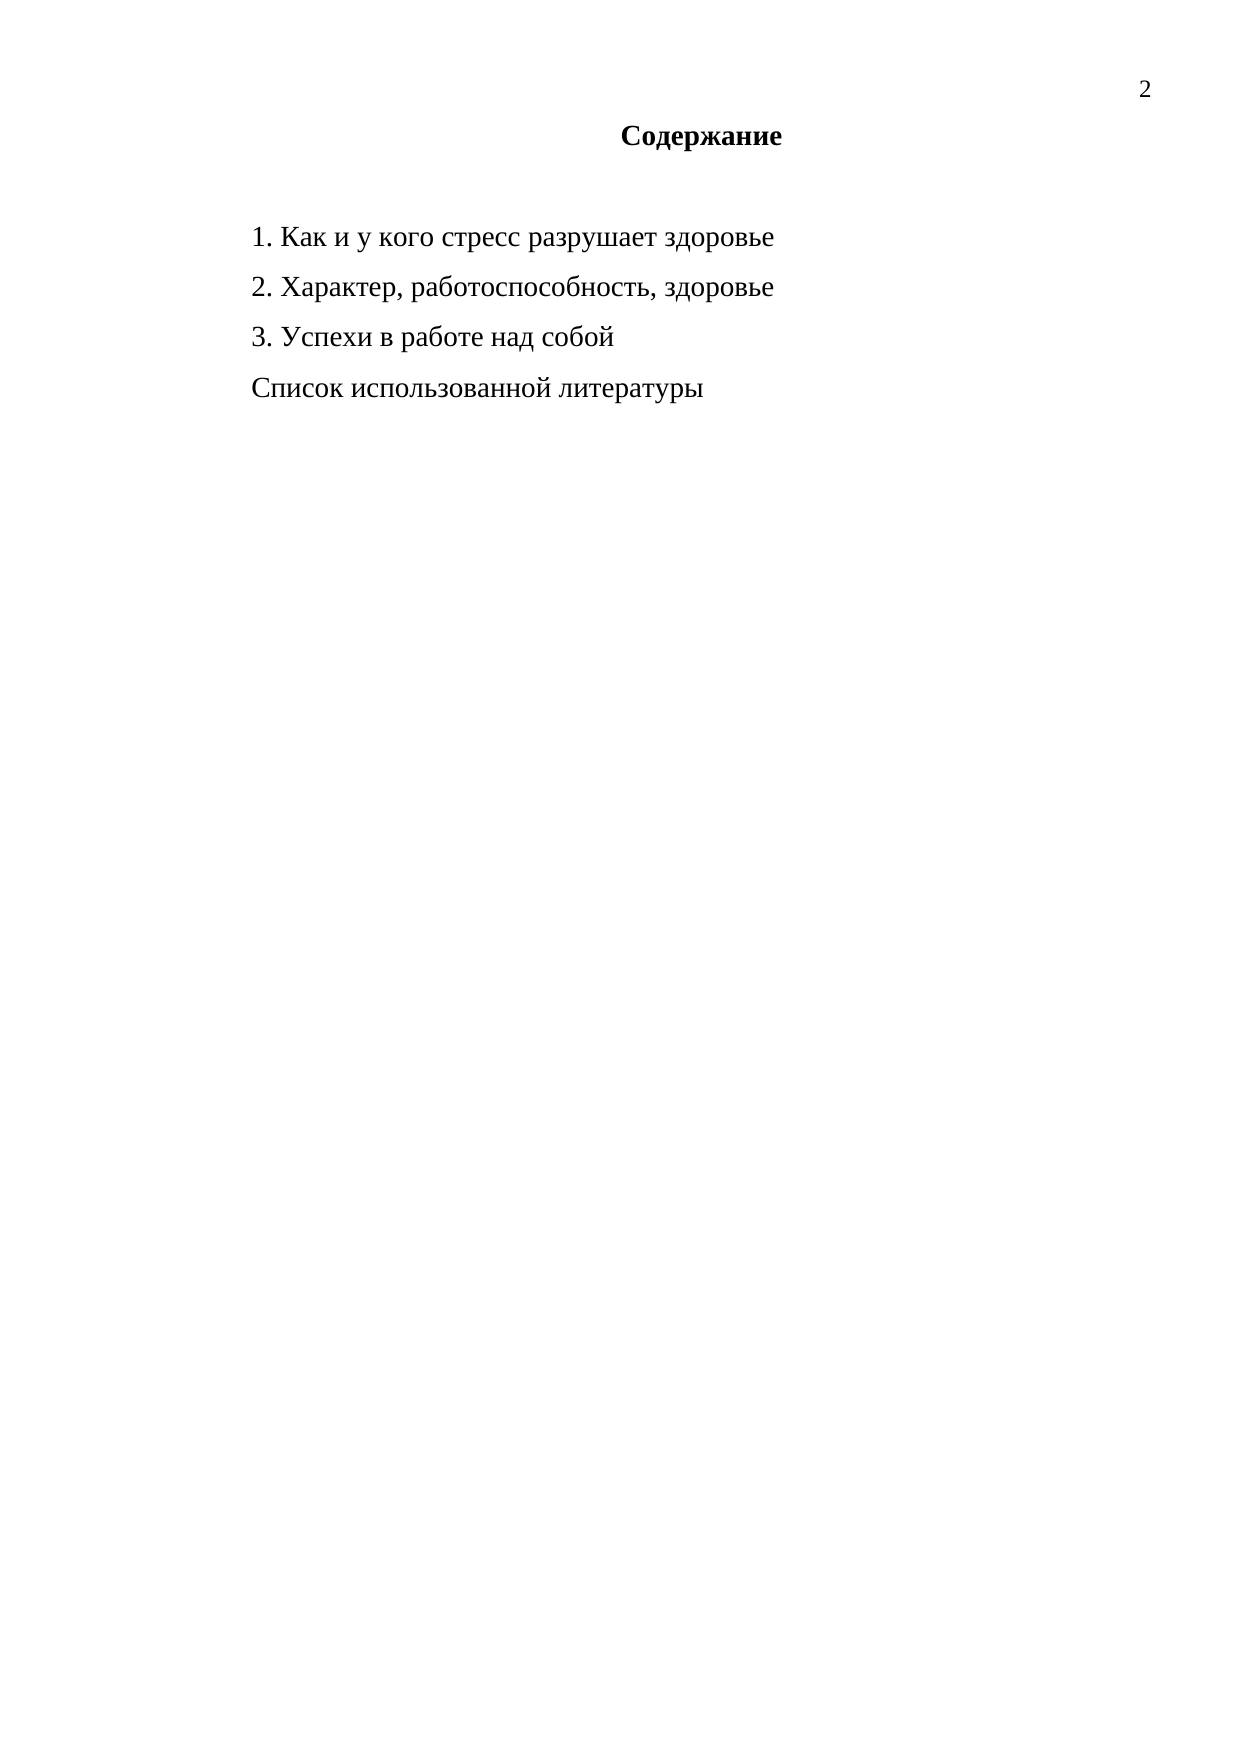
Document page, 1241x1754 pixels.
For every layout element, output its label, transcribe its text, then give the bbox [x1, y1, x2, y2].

text 3. Успехи в работе над собой [177, 319, 1152, 353]
text 2. Характер, работоспособность, здоровье [177, 269, 1152, 303]
text Список использованной литературы [177, 370, 1152, 403]
text 1. Как и у кого стресс разрушает здоровье [177, 219, 1152, 252]
text Содержание [177, 118, 1152, 152]
